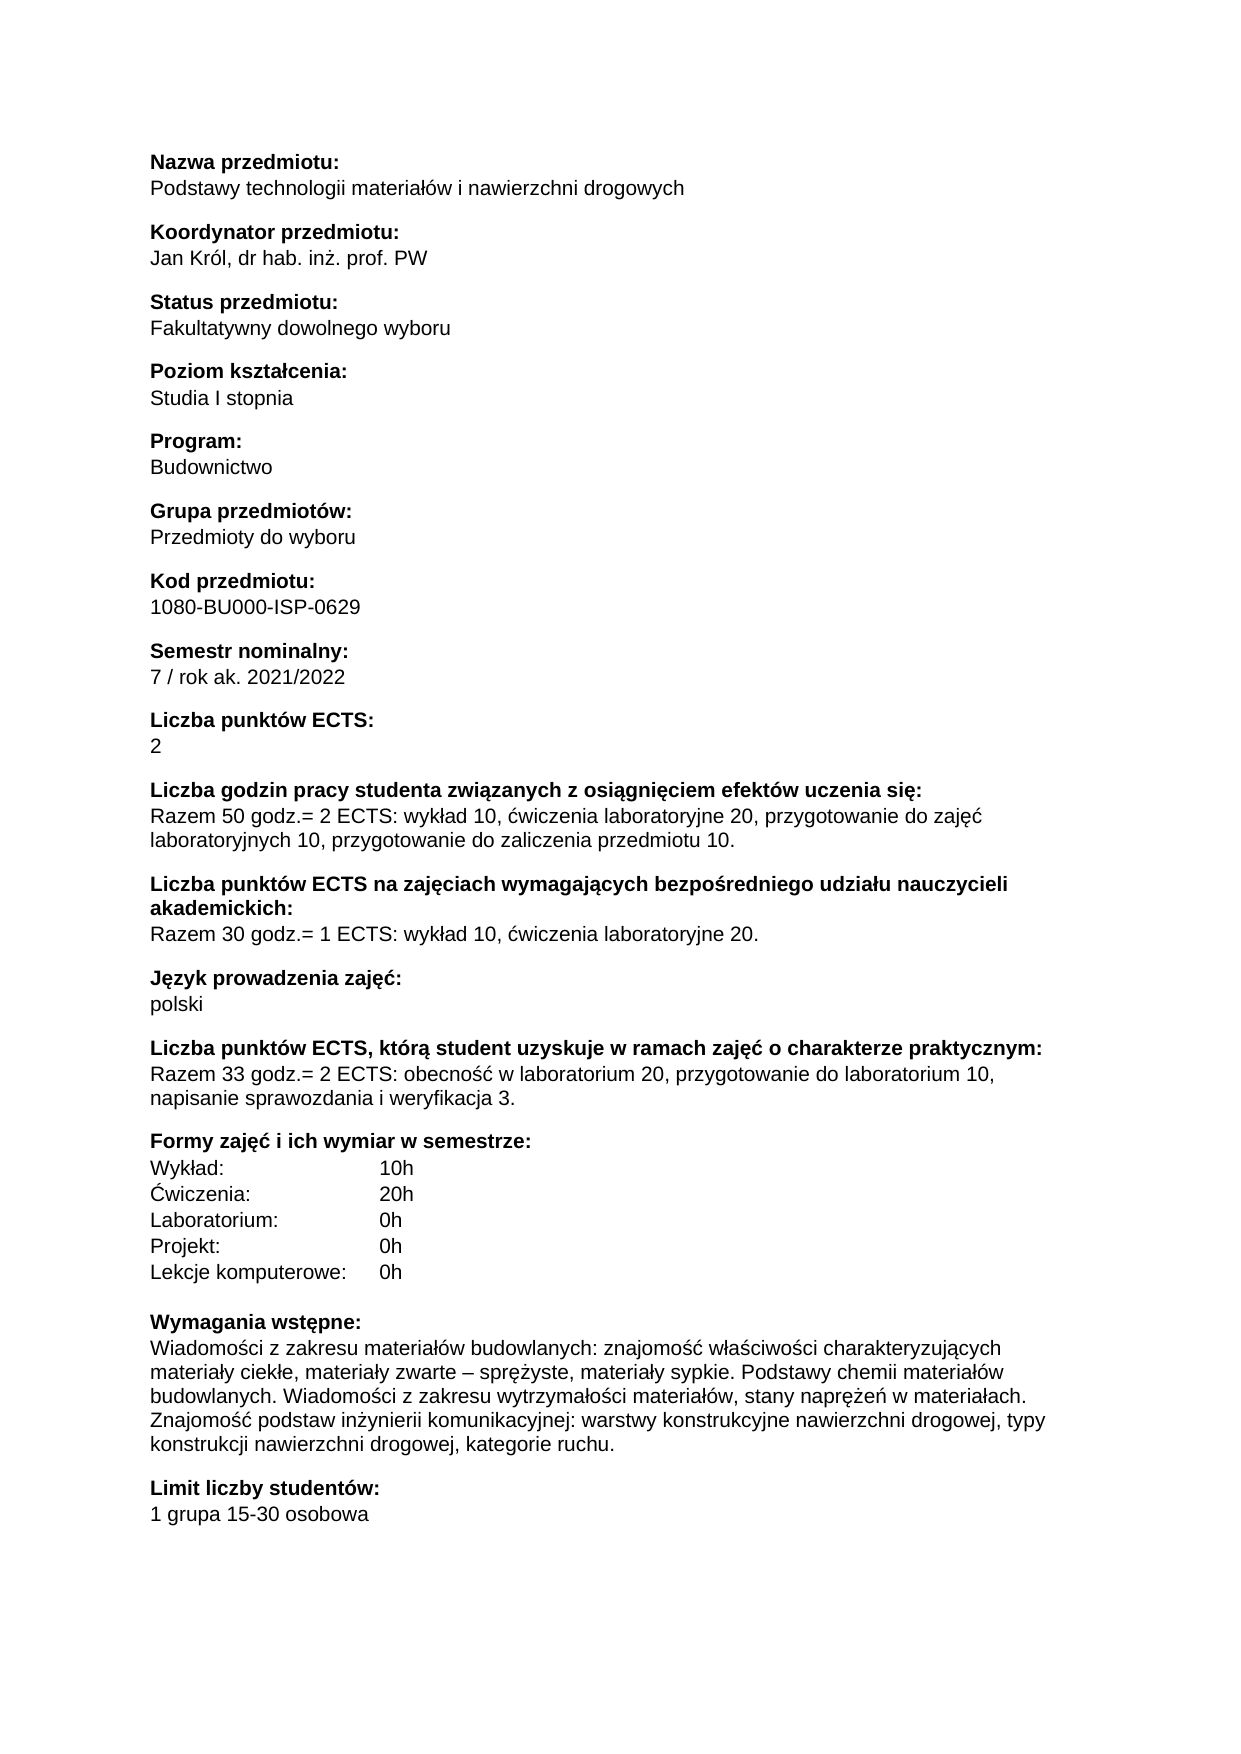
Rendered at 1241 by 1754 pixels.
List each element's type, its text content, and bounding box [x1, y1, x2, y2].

table_cell Ćwiczenia: [140, 1182, 367, 1206]
table_header 10h [369, 1156, 597, 1180]
table_cell 0h [369, 1232, 597, 1258]
text 1 grupa 15-30 osobowa [150, 1502, 1090, 1526]
text Przedmioty do wyboru [150, 525, 1090, 549]
table_cell Projekt: [140, 1234, 367, 1258]
text Wymagania wstępne: [150, 1310, 1090, 1334]
text Fakultatywny dowolnego wyboru [150, 316, 1090, 339]
text Liczba punktów ECTS: [150, 708, 1090, 732]
table_cell Lekcje komputerowe: [140, 1260, 367, 1284]
text Koordynator przedmiotu: [150, 220, 1090, 244]
table_header Wykład: [140, 1156, 367, 1180]
text Wiadomości z zakresu materiałów budowlanych: znajomość właściwości charakteryzujących materiały ciekłe, materiały zwarte – sprężyste, materiały sypkie. Podstawy chemii materiałów budowlanych. Wiadomości z zakresu wytrzymałości materiałów, stany naprężeń w materiałach. Znajomość podstaw inżynierii komunikacyjnej: warstwy konstrukcyjne nawierzchni drogowej, typy konstrukcji nawierzchni drogowej, kategorie ruchu. [150, 1336, 1090, 1456]
text Podstawy technologii materiałów i nawierzchni drogowych [150, 176, 1090, 200]
text 7 / rok ak. 2021/2022 [150, 664, 1090, 688]
table_cell 20h [369, 1180, 597, 1206]
text Jan Król, dr hab. inż. prof. PW [150, 246, 1090, 270]
text Razem 50 godz.= 2 ECTS: wykład 10, ćwiczenia laboratoryjne 20, przygotowanie do zajęć laboratoryjnych 10, przygotowanie do zaliczenia przedmiotu 10. [150, 804, 1090, 852]
text Nazwa przedmiotu: [150, 150, 1090, 174]
text Kod przedmiotu: [150, 569, 1090, 593]
text Liczba punktów ECTS, którą student uzyskuje w ramach zajęć o charakterze praktycznym: [150, 1035, 1090, 1059]
text Program: [150, 429, 1090, 453]
text Studia I stopnia [150, 385, 1090, 409]
table_cell 0h [369, 1258, 597, 1284]
table_cell Laboratorium: [140, 1208, 367, 1232]
text Język prowadzenia zajęć: [150, 966, 1090, 989]
text Budownictwo [150, 455, 1090, 479]
text Formy zajęć i ich wymiar w semestrze: [150, 1129, 1090, 1153]
text Poziom kształcenia: [150, 359, 1090, 383]
text Semestr nominalny: [150, 638, 1090, 662]
text Status przedmiotu: [150, 289, 1090, 313]
text 2 [150, 734, 1090, 758]
text polski [150, 992, 1090, 1016]
text 1080-BU000-ISP-0629 [150, 595, 1090, 619]
text Limit liczby studentów: [150, 1476, 1090, 1499]
text Grupa przedmiotów: [150, 499, 1090, 523]
text Razem 30 godz.= 1 ECTS: wykład 10, ćwiczenia laboratoryjne 20. [150, 922, 1090, 946]
text Liczba godzin pracy studenta związanych z osiągnięciem efektów uczenia się: [150, 778, 1090, 802]
text Razem 33 godz.= 2 ECTS: obecność w laboratorium 20, przygotowanie do laboratorium 10, napisanie sprawozdania i weryfikacja 3. [150, 1061, 1090, 1109]
table_cell 0h [369, 1206, 597, 1232]
text Liczba punktów ECTS na zajęciach wymagających bezpośredniego udziału nauczycieli akademickich: [150, 872, 1090, 920]
